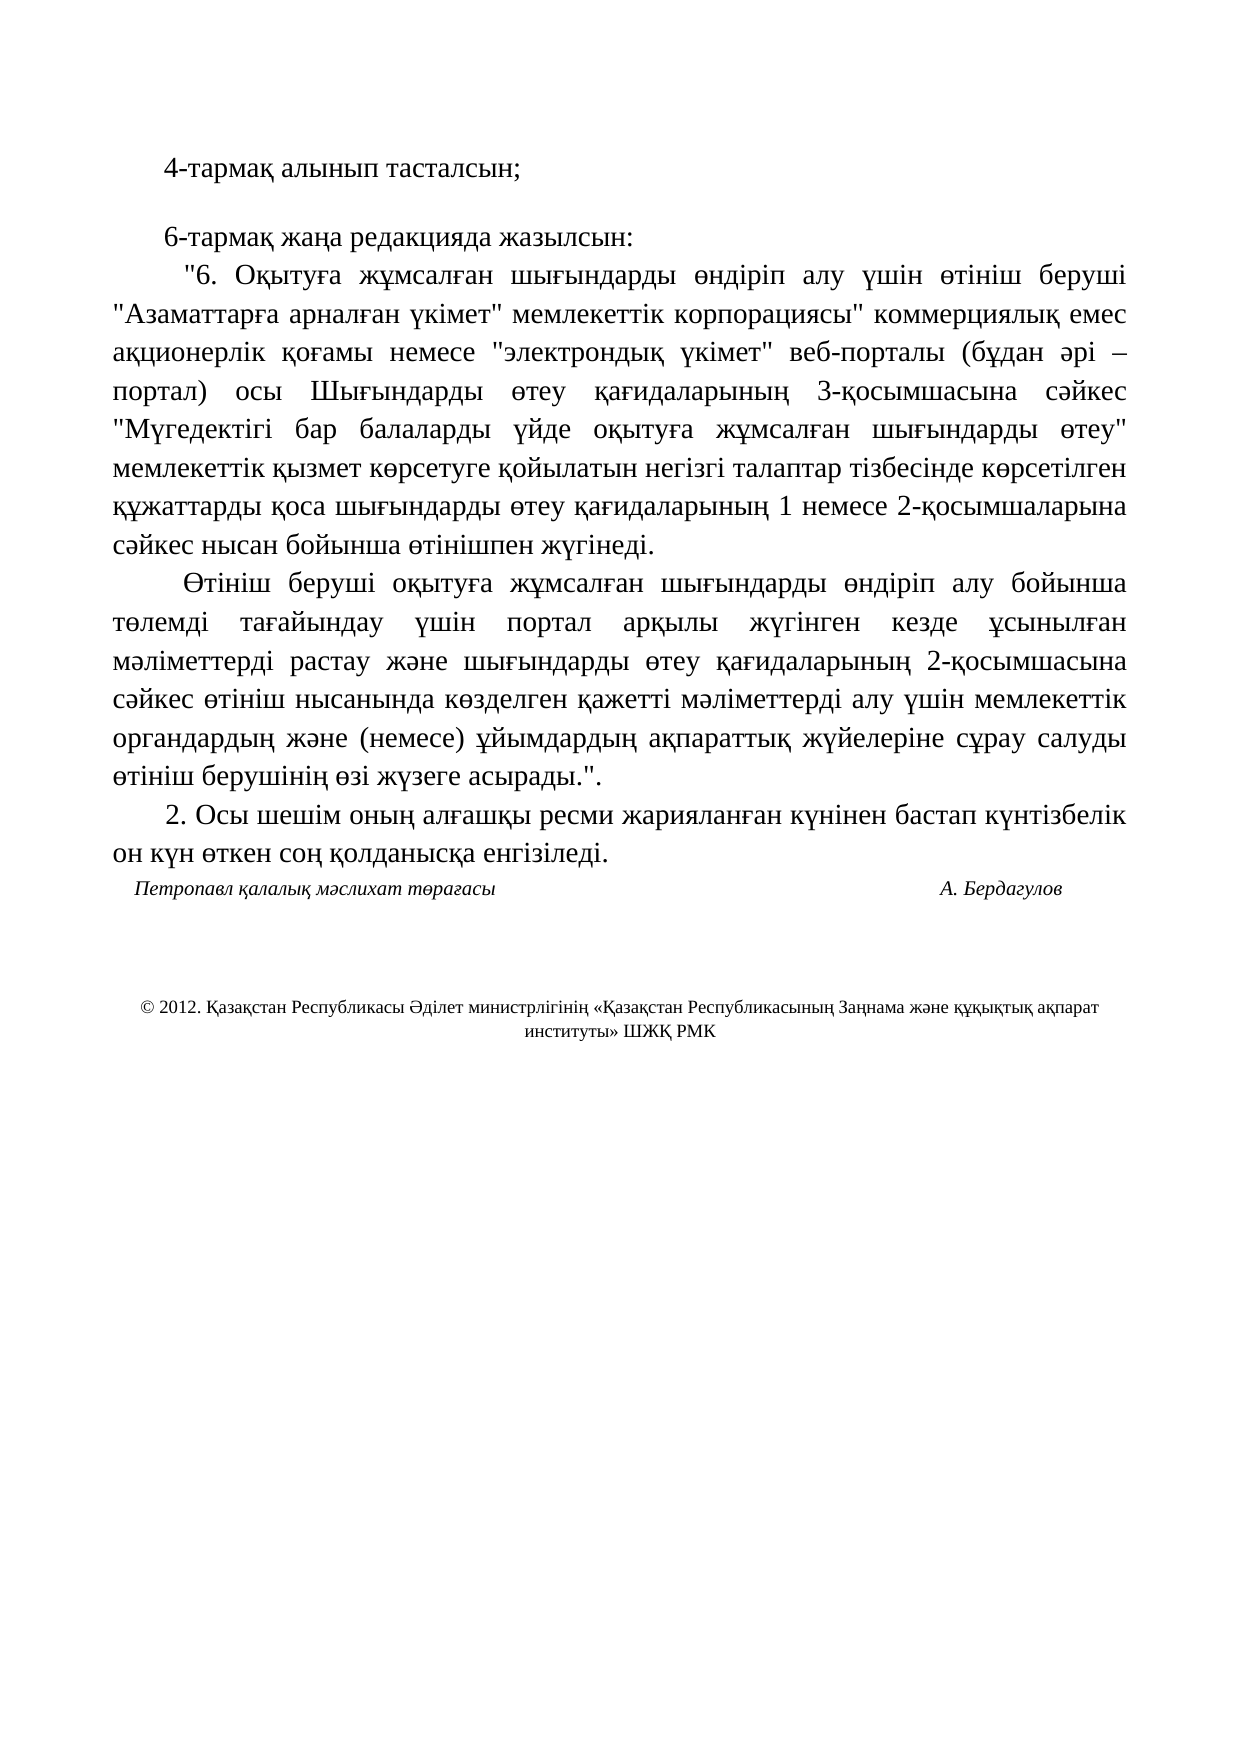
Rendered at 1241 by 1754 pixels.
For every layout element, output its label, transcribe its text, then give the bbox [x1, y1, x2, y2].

table_header Петропавл қалалық мәслихат төрағасы [101, 874, 939, 905]
text © 2012. Қазақстан Республикасы Әділет министрлігінің «Қазақстан Республикасының Заңнама және құқықтық ақпарат институты» ШЖҚ РМК [112, 996, 1128, 1042]
text 4-тармақ алынып тасталсын; [112, 150, 1128, 183]
text Өтініш беруші оқытуға жұмсалған шығындарды өндіріп алу бойынша төлемді тағайындау үшін портал арқылы жүгінген кезде ұсынылған мәліметтерді растау және шығындарды өтеу қағидаларының 2-қосымшасына сәйкес өтініш нысанында көзделген қажетті мәліметтерді алу үшін мемлекеттік органдардың және (немесе) ұйымдардың ақпараттық жүйелеріне сұрау салуды өтініш берушінің өзі жүзеге асырады.". [112, 566, 1128, 792]
text 6-тармақ жаңа редакцияда жазылсын: [112, 219, 1128, 252]
text "6. Оқытуға жұмсалған шығындарды өндіріп алу үшін өтініш беруші "Азаматтарға арналған үкімет" мемлекеттік корпорациясы" коммерциялық емес ақционерлік қоғамы немесе "электрондық үкімет" веб-порталы (бұдан әрі – портал) осы Шығындарды өтеу қағидаларының 3-қосымшасына сәйкес "Мүгедектігі бар балаларды үйде оқытуға жұмсалған шығындарды өтеу" мемлекеттік қызмет көрсетуге қойылатын негізгі талаптар тізбесінде көрсетілген құжаттарды қоса шығындарды өтеу қағидаларының 1 немесе 2-қосымшаларына сәйкес нысан бойынша өтінішпен жүгінеді. [112, 257, 1128, 561]
table_header А. Бердагулов [939, 874, 1240, 905]
text 2. Осы шешім оның алғашқы ресми жарияланған күнінен бастап күнтізбелік он күн өткен соң қолданысқа енгізіледі. [112, 797, 1128, 869]
